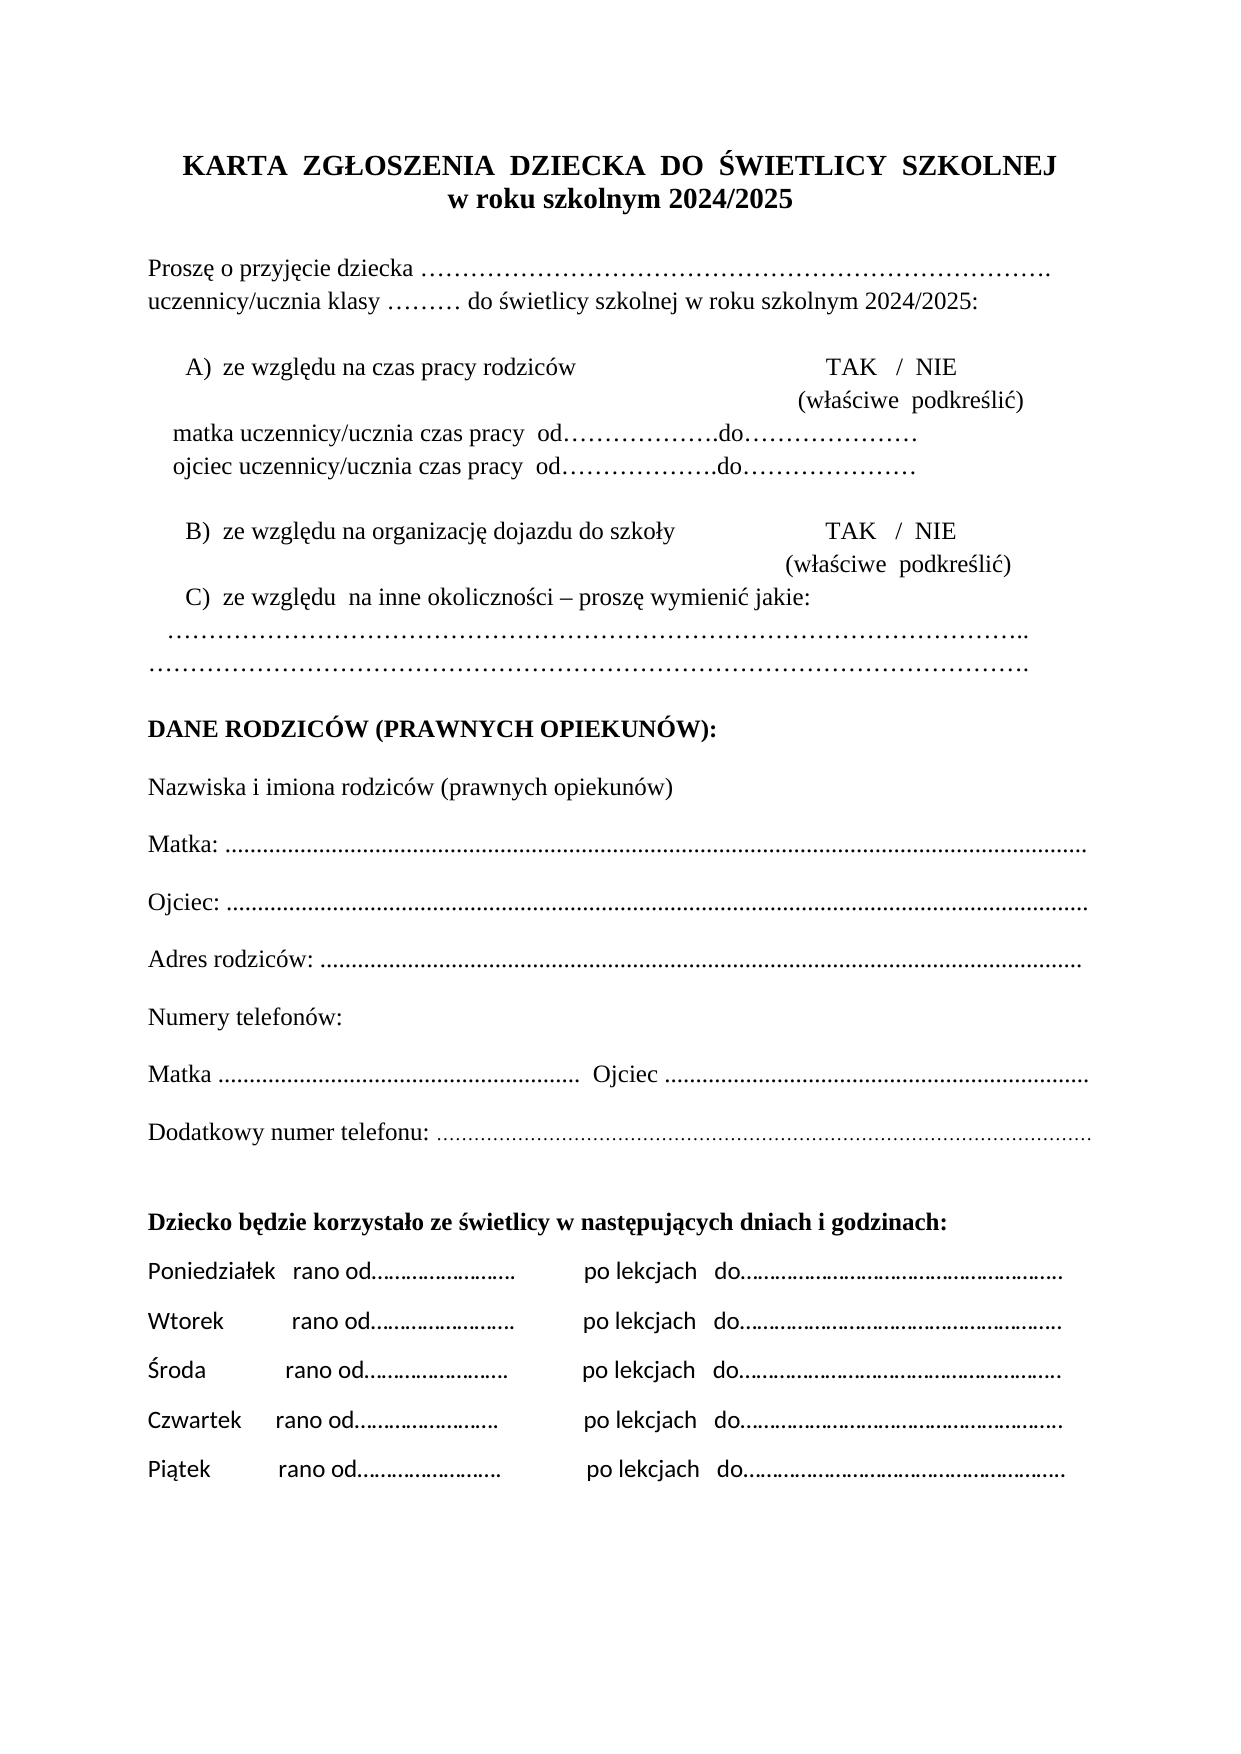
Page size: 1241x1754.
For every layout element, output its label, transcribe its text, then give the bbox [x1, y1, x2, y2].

text Proszę o przyjęcie dziecka …………………………………………………………………. [148, 253, 1093, 282]
text (właściwe podkreślić) [148, 549, 1093, 578]
text ………………………………………………………………………………………….. [148, 615, 1093, 644]
text Adres rodziców: .......................................................................................................................... [148, 944, 1093, 973]
list ze względu na czas pracy rodziców TAK / NIE [185, 352, 1093, 381]
list (właściwe podkreślić) [223, 385, 1093, 414]
list ze względu na organizację dojazdu do szkoły TAK / NIE [185, 516, 1093, 545]
text Ojciec: .......................................................................................................................................... [148, 887, 1093, 916]
text DANE RODZICÓW (PRAWNYCH OPIEKUNÓW): [148, 714, 1093, 743]
text Dodatkowy numer telefonu: …………………………………………………………………………………………… [148, 1117, 1093, 1146]
text ……………………………………………………………………………………………. [148, 648, 1093, 677]
text Wtorek rano od……………………. po lekcjach do……………………………………………….. [148, 1305, 1093, 1335]
text Czwartek rano od……………………. po lekcjach do……………………………………………….. [148, 1404, 1093, 1434]
text KARTA ZGŁOSZENIA DZIECKA DO ŚWIETLICY SZKOLNEJ [148, 148, 1093, 181]
text Matka .......................................................... Ojciec .................................................................... [148, 1059, 1093, 1088]
text Środa rano od……………………. po lekcjach do……………………………………………….. [148, 1354, 1093, 1385]
text Matka: .......................................................................................................................................... [148, 829, 1093, 858]
text w roku szkolnym 2024/2025 [148, 181, 1093, 215]
list ze względu na inne okoliczności – proszę wymienić jakie: [185, 582, 1093, 611]
text Numery telefonów: [148, 1002, 1093, 1031]
text Piątek rano od……………………. po lekcjach do……………………………………………….. [148, 1453, 1093, 1484]
text matka uczennicy/ucznia czas pracy od……………….do………………… [148, 418, 1093, 447]
text Nazwiska i imiona rodziców (prawnych opiekunów) [148, 772, 1093, 801]
text Poniedziałek rano od……………………. po lekcjach do……………………………………………….. [148, 1255, 1093, 1286]
text uczennicy/ucznia klasy ……… do świetlicy szkolnej w roku szkolnym 2024/2025: [148, 286, 1093, 315]
text ojciec uczennicy/ucznia czas pracy od……………….do………………… [148, 451, 1093, 480]
text Dziecko będzie korzystało ze świetlicy w następujących dniach i godzinach: [148, 1207, 1093, 1236]
